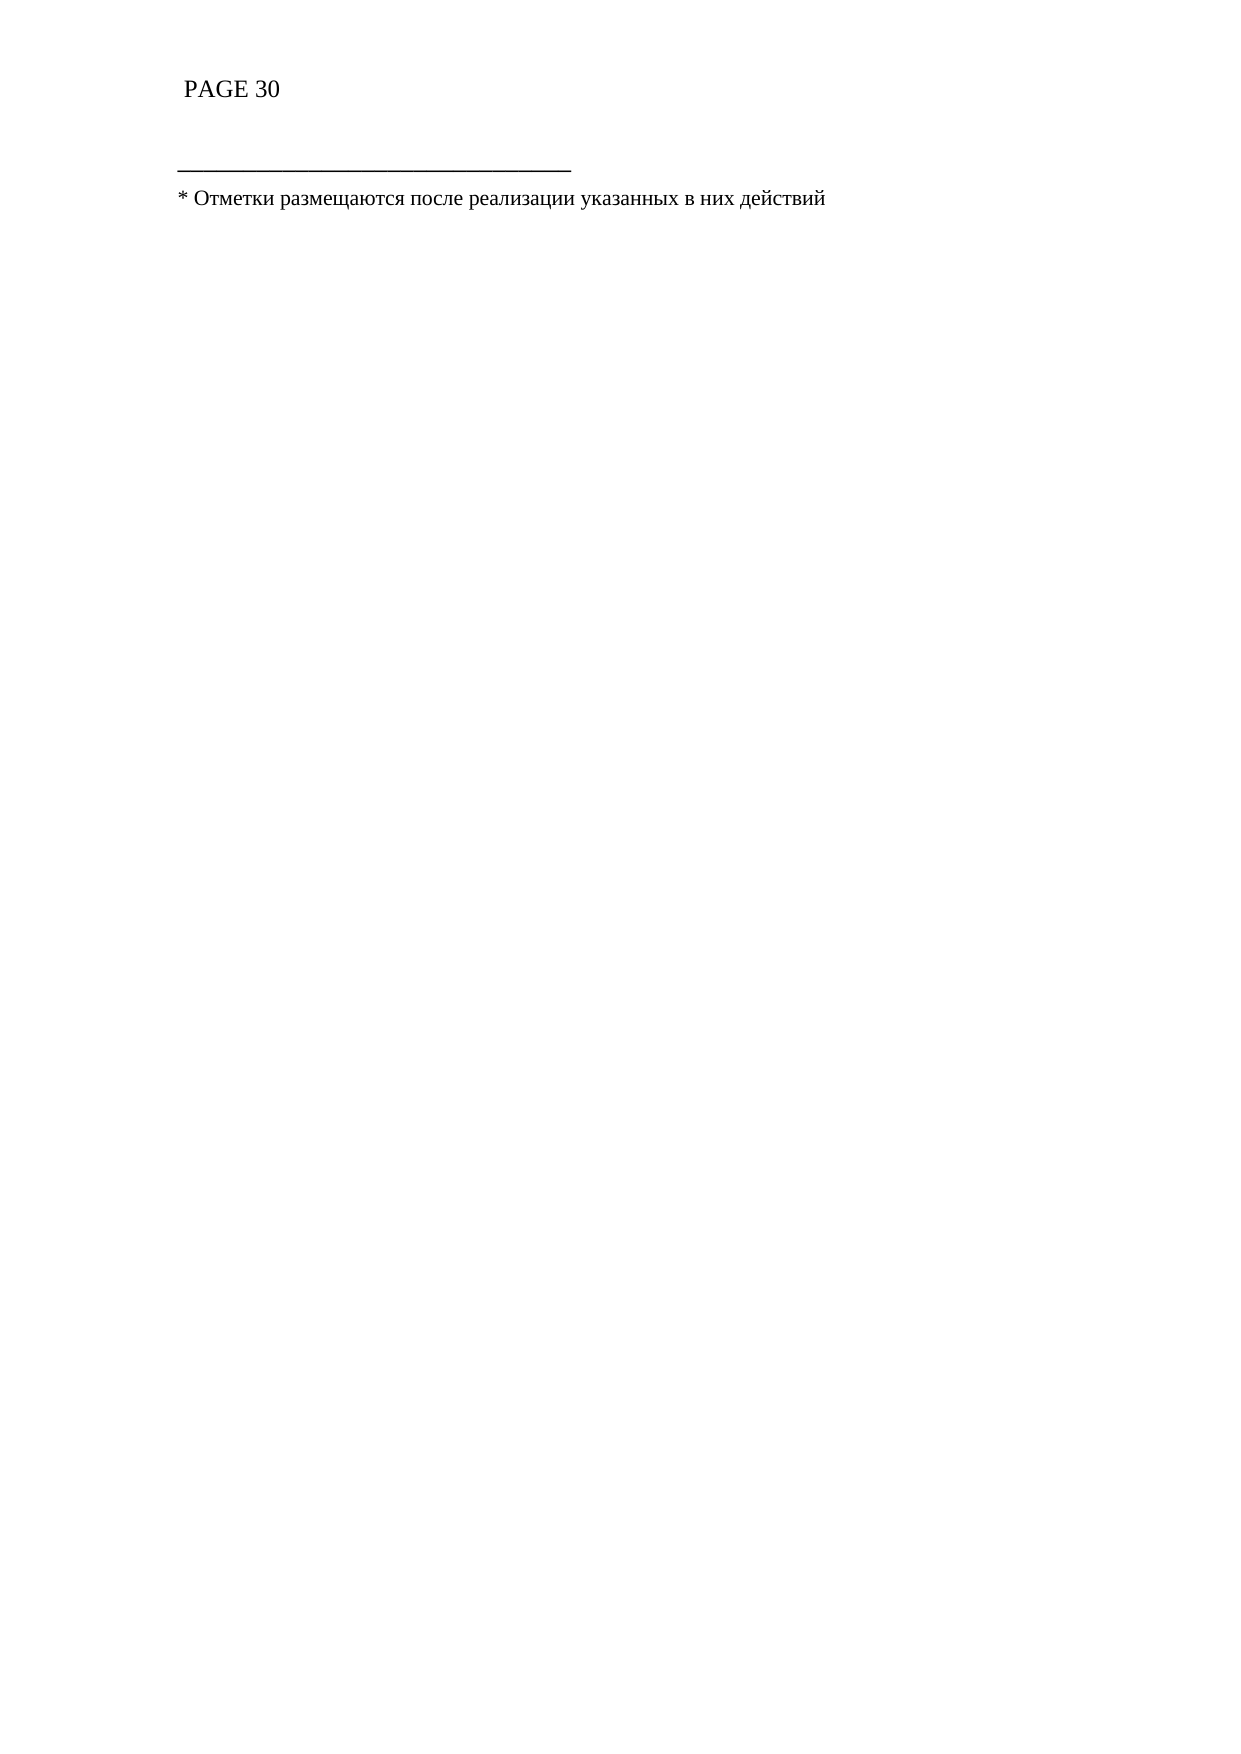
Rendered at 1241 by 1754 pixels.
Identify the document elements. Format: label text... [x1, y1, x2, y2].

text ────────────────────────────── [177, 160, 1152, 185]
text * Отметки размещаются после реализации указанных в них действий [177, 185, 1152, 210]
